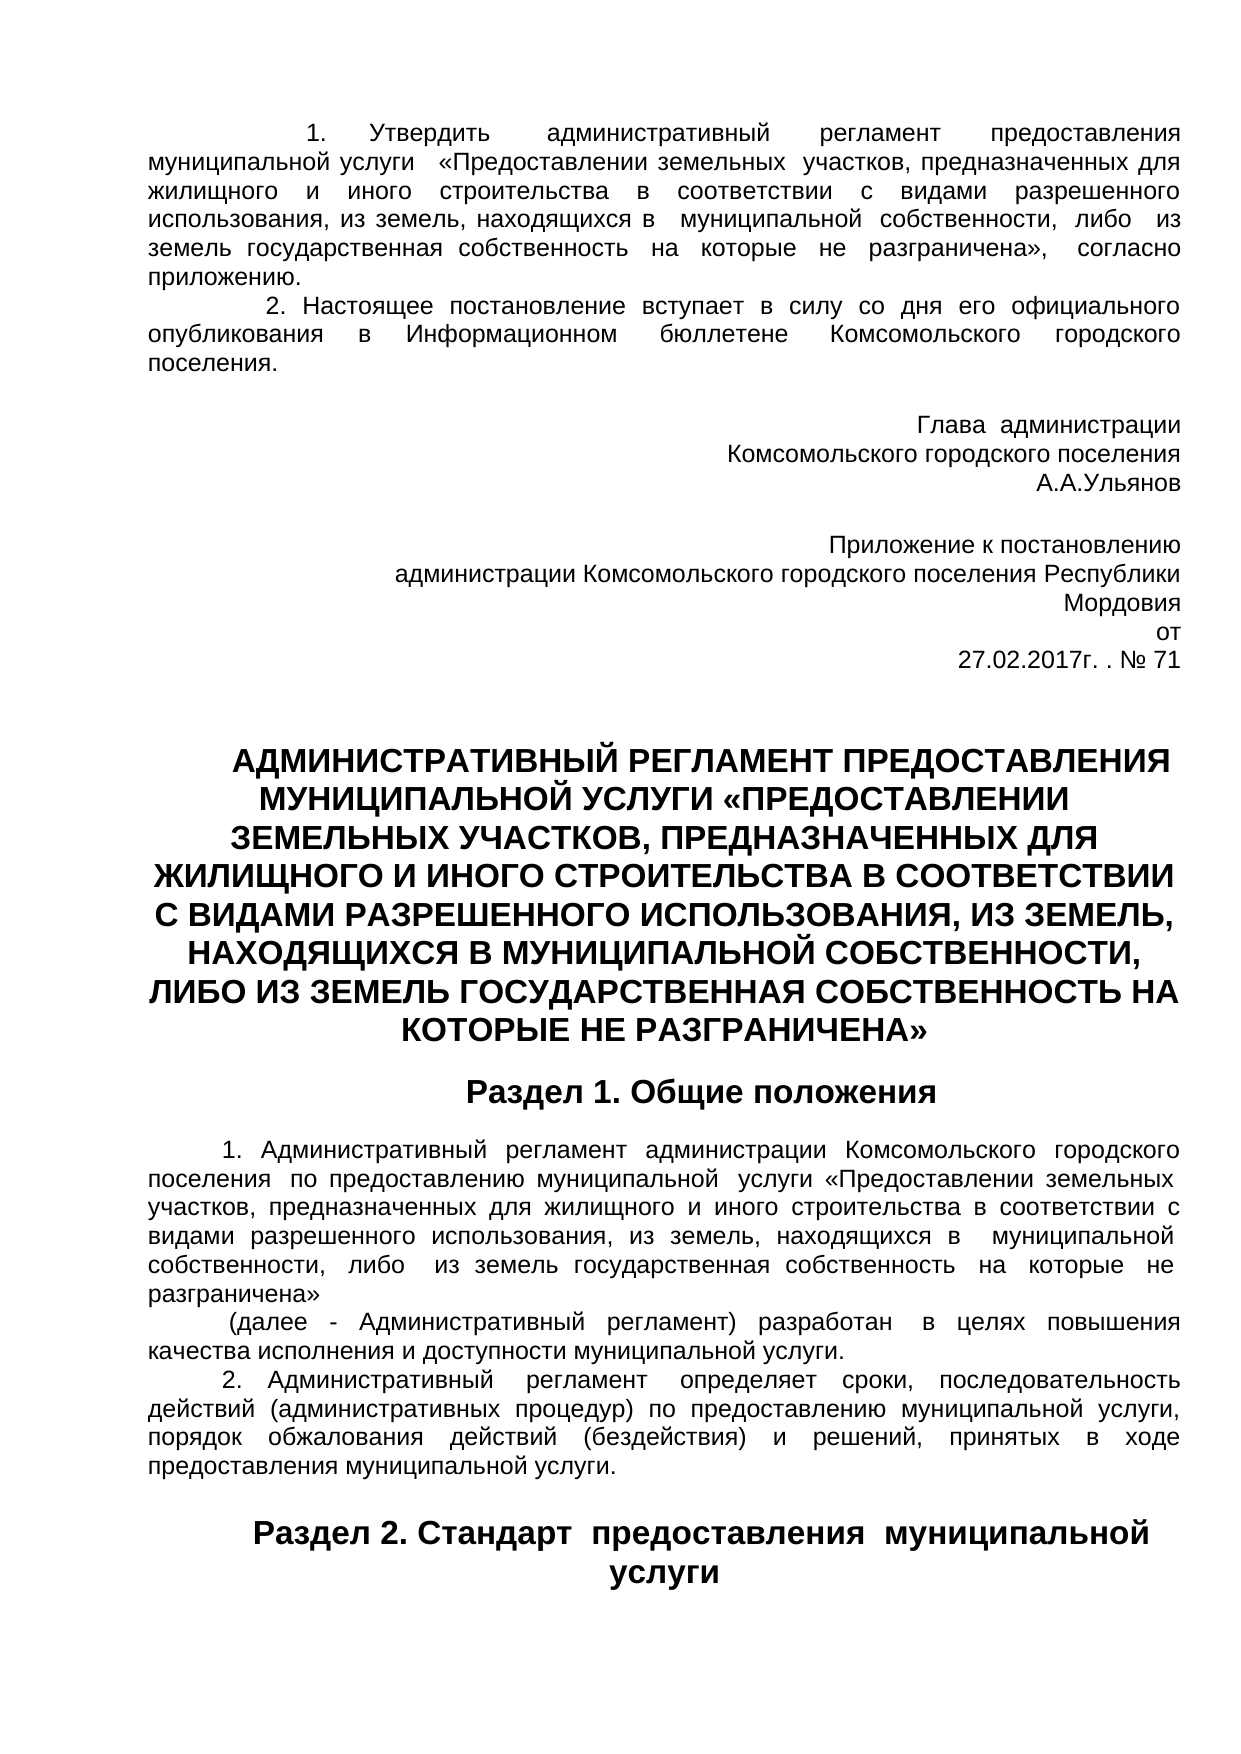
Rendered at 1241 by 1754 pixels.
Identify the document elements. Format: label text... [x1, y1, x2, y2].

text 1. Административный регламент администрации Комсомольского городского поселения по предоставлению муниципальной услуги «Предоставлении земельных участков, предназначенных для жилищного и иного строительства в соответствии с видами разрешенного использования, из земель, находящихся в муниципальной собственности, либо из земель государственная собственность на которые не разграничена» [148, 1135, 1181, 1307]
subtitle А.А.Ульянов [223, 468, 1181, 497]
subtitle Комсомольского городского поселения [223, 439, 1181, 468]
text 2. Административный регламент определяет сроки, последовательность действий (административных процедур) по предоставлению муниципальной услуги, порядок обжалования действий (бездействия) и решений, принятых в ходе предоставления муниципальной услуги. [148, 1365, 1181, 1480]
subtitle Раздел 2. Стандарт предоставления муниципальной услуги [148, 1513, 1181, 1590]
text (далее - Административный регламент) разработан в целях повышения качества исполнения и доступности муниципальной услуги. [148, 1307, 1181, 1365]
subtitle Раздел 1. Общие положения [148, 1072, 1181, 1111]
text 1. Утвердить административный регламент предоставления муниципальной услуги «Предоставлении земельных участков, предназначенных для жилищного и иного строительства в соответствии с видами разрешенного использования, из земель, находящихся в муниципальной собственности, либо из земель государственная собственность на которые не разграничена», согласно приложению. [148, 118, 1181, 291]
subtitle Приложение к постановлению [223, 530, 1181, 559]
subtitle от 27.02.2017г. . № 71 [223, 616, 1181, 674]
subtitle Глава администрации [223, 410, 1181, 439]
subtitle администрации Комсомольского городского поселения Республики Мордовия [223, 559, 1181, 616]
text 2. Настоящее постановление вступает в силу со дня его официального опубликования в Информационном бюллетене Комсомольского городского поселения. [148, 291, 1181, 377]
subtitle АДМИНИСТРАТИВНЫЙ РЕГЛАМЕНТ ПРЕДОСТАВЛЕНИЯ МУНИЦИПАЛЬНОЙ УСЛУГИ «ПРЕДОСТАВЛЕНИИ ЗЕМЕЛЬНЫХ УЧАСТКОВ, ПРЕДНАЗНАЧЕННЫХ ДЛЯ ЖИЛИЩНОГО И ИНОГО СТРОИТЕЛЬСТВА В СООТВЕТСТВИИ С ВИДАМИ РАЗРЕШЕННОГО ИСПОЛЬЗОВАНИЯ, ИЗ ЗЕМЕЛЬ, НАХОДЯЩИХСЯ В МУНИЦИПАЛЬНОЙ СОБСТВЕННОСТИ, ЛИБО ИЗ ЗЕМЕЛЬ ГОСУДАРСТВЕННАЯ СОБСТВЕННОСТЬ НА КОТОРЫЕ НЕ РАЗГРАНИЧЕНА» [148, 741, 1181, 1048]
